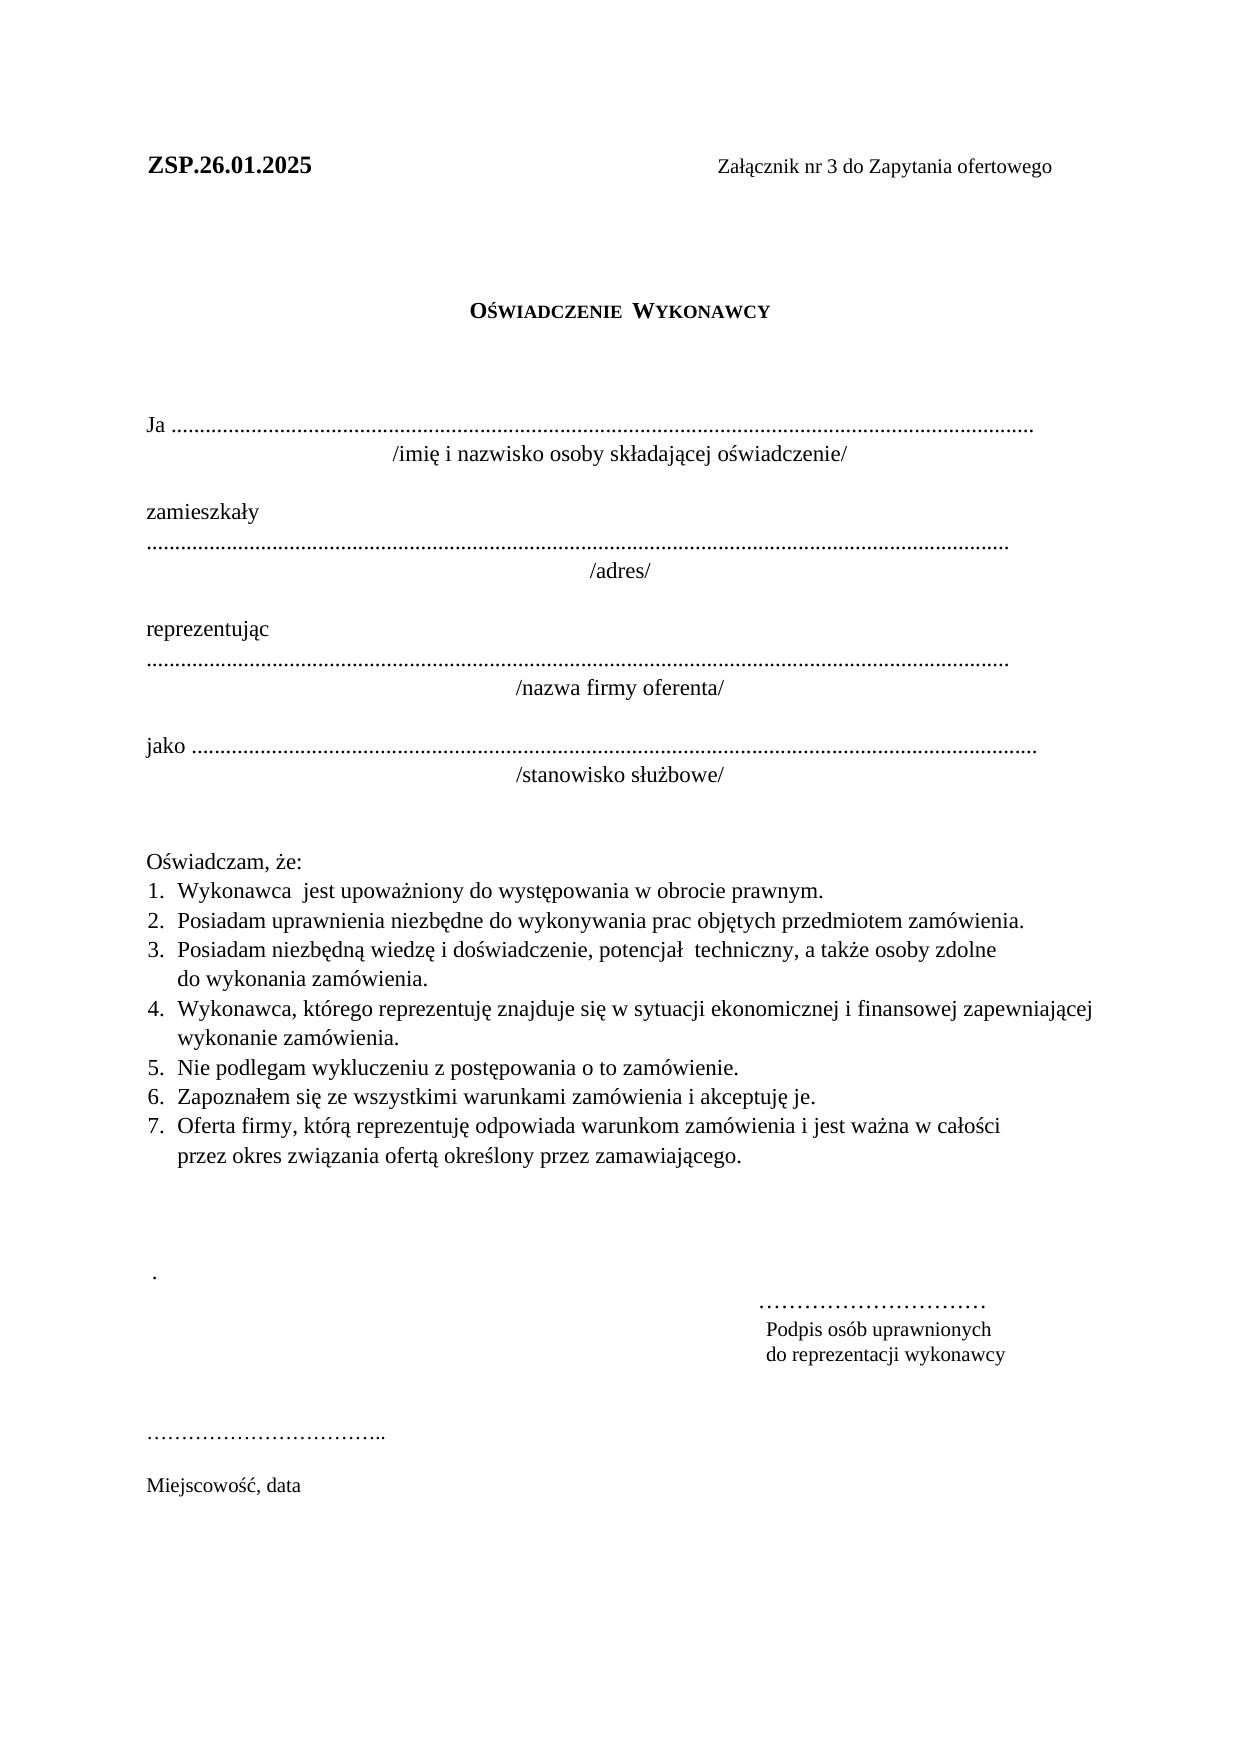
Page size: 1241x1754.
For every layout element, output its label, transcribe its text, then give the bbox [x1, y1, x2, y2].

text . [146, 1258, 159, 1284]
text do reprezentacji wykonawcy [146, 1342, 1108, 1366]
text Oświadczam, że: [146, 848, 1228, 874]
text reprezentując [146, 615, 1228, 642]
text /adres/ [589, 557, 1228, 584]
text Miejscowość, data [146, 1473, 1108, 1497]
list Wykonawca, którego reprezentuję znajduje się w sytuacji ekonomicznej i finansowej zapewniającej wykonanie zamówienia. [147, 995, 1228, 1051]
text /nazwa firmy oferenta/ [516, 674, 1228, 701]
list Posiadam uprawnienia niezbędne do wykonywania prac objętych przedmiotem zamówienia. [147, 907, 1228, 933]
list Posiadam niezbędną wiedzę i doświadczenie, potencjał techniczny, a także osoby zdolne do wykonania zamówienia. [147, 936, 1228, 992]
text ....................................................................................................................................................... [146, 528, 1228, 554]
list Wykonawca jest upoważniony do występowania w obrocie prawnym. [147, 877, 1228, 904]
list Nie podlegam wykluczeniu z postępowania o to zamówienie. [147, 1054, 1228, 1080]
text /imię i nazwisko osoby składającej oświadczenie/ [392, 440, 1228, 467]
text jako .................................................................................................................................................... [146, 732, 1228, 758]
text zamieszkały [146, 498, 1228, 525]
text ....................................................................................................................................................... [146, 645, 1228, 671]
text Podpis osób uprawnionych [146, 1317, 1108, 1341]
text ………………………… [146, 1287, 1228, 1314]
subtitle OŚWIADCZENIE WYKONAWCY [469, 297, 1240, 323]
text /stanowisko służbowe/ [516, 762, 1228, 788]
text …………………………….. [146, 1419, 1108, 1444]
list Zapoznałem się ze wszystkimi warunkami zamówienia i akceptuję je. [147, 1083, 1228, 1109]
text Ja ....................................................................................................................................................... [146, 411, 1228, 437]
list Oferta firmy, którą reprezentuję odpowiada warunkom zamówienia i jest ważna w całości przez okres związania ofertą określony przez zamawiającego. [147, 1113, 1228, 1168]
text ZSP.26.01.2025 Załącznik nr 3 do Zapytania ofertowego [147, 150, 1240, 179]
